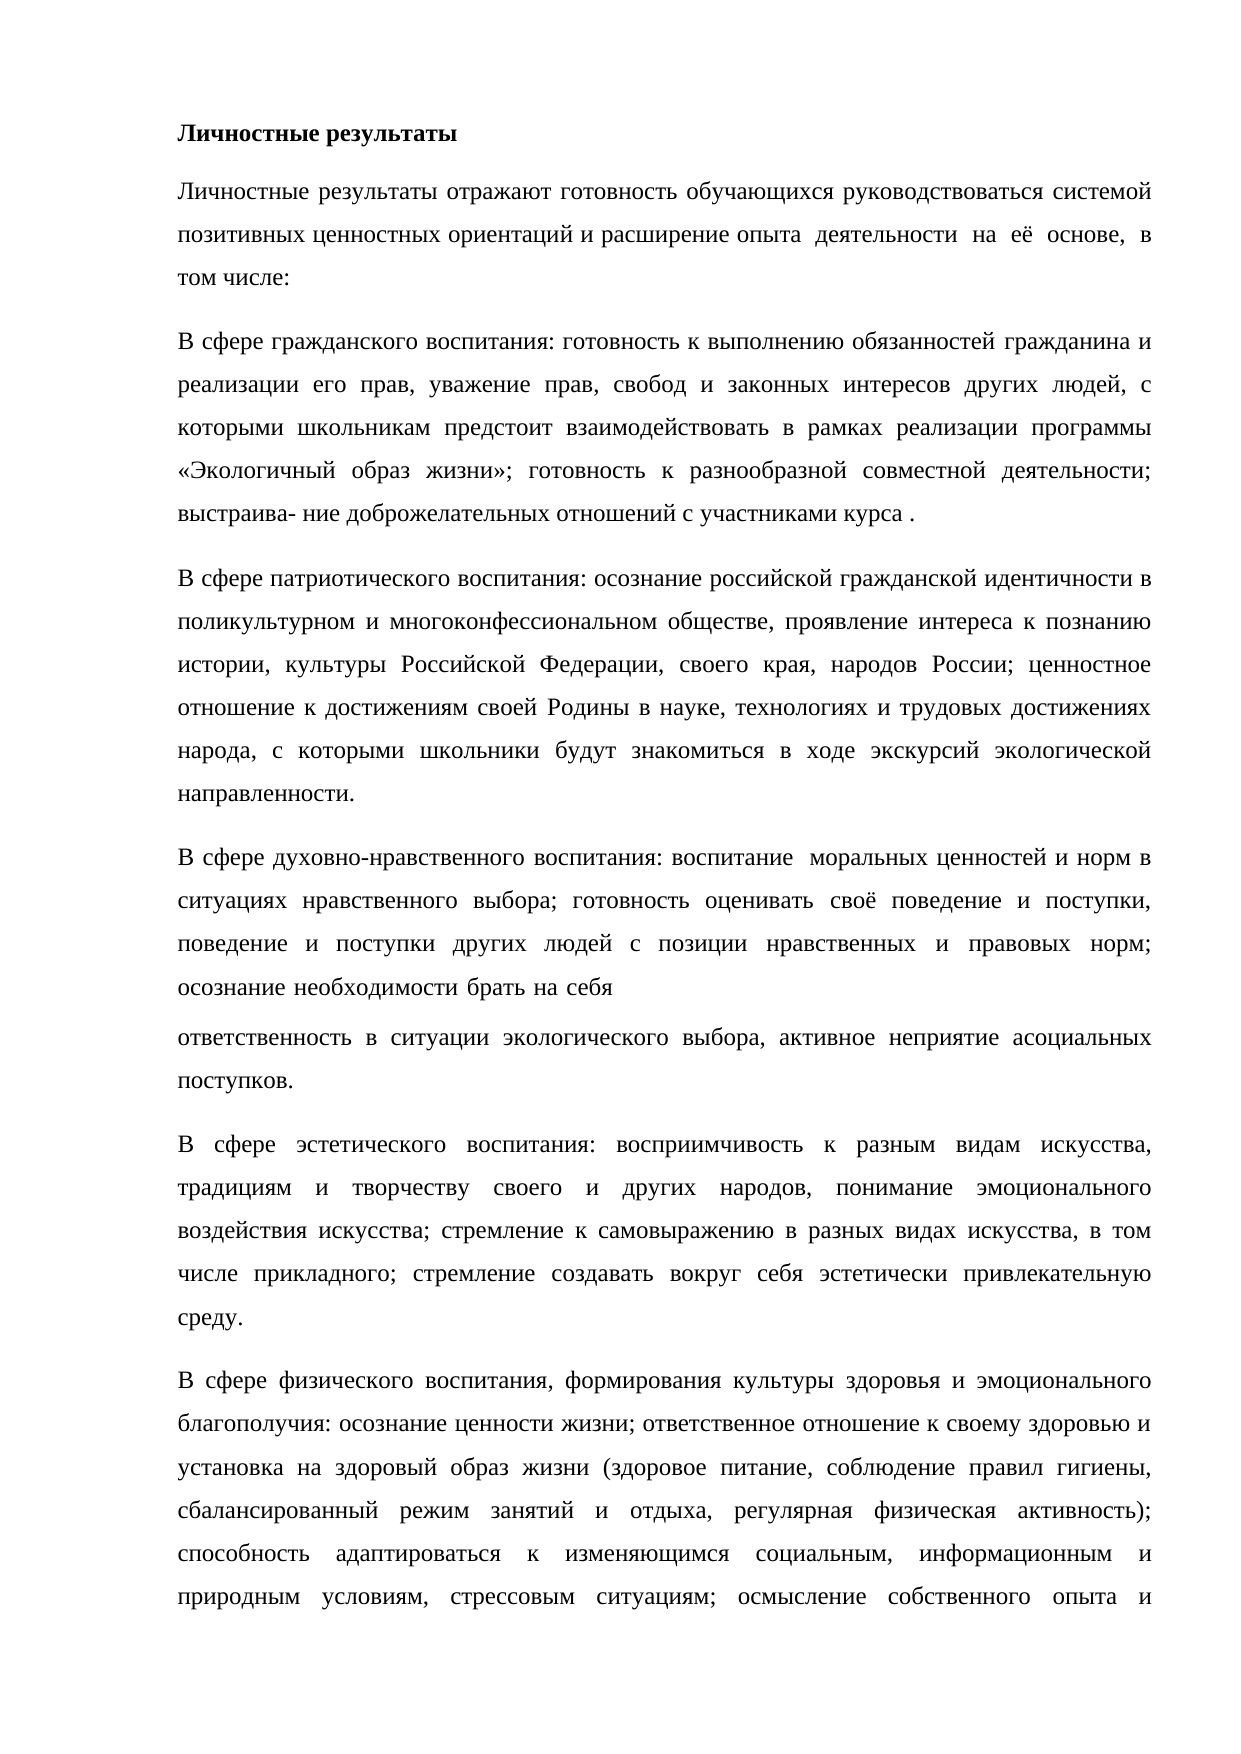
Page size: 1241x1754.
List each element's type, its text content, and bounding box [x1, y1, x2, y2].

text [177, 1365, 1152, 1610]
text ответственность в ситуации экологического выбора, активное неприятие асоциальных поступков. [177, 1022, 1152, 1094]
text В сфере патриотического воспитания: осознание российской гражданской идентичности в поликультурном и многоконфессиональном обществе, проявление интереса к познанию истории, культуры Российской Федерации, своего края, народов России; ценностное отношение к достижениям своей Родины в науке, технологиях и трудовых достижениях народа, с которыми школьники будут знакомиться в ходе экскурсий экологической направленности. [177, 563, 1152, 807]
text Личностные результаты отражают готовность обучающихся руководствоваться системой позитивных ценностных ориентаций и расширение опыта деятельности на её основе, в том числе: [177, 176, 1152, 291]
text В сфере гражданского воспитания: готовность к выполнению обязанностей гражданина и реализации его прав, уважение прав, свобод и законных интересов других людей, с которыми школьникам предстоит взаимодействовать в рамках реализации программы «Экологичный образ жизни»; готовность к разнообразной совместной деятельности; выстраива- ние доброжелательных отношений с участниками курса . [177, 326, 1152, 527]
text В сфере духовно-нравственного воспитания: воспитание моральных ценностей и норм в ситуациях нравственного выбора; готовность оценивать своё поведение и поступки, поведение и поступки других людей с позиции нравственных и правовых норм; осознание необходимости брать на себя [177, 842, 1152, 1000]
text Личностные результаты [177, 118, 1152, 147]
text В сфере эстетического воспитания: восприимчивость к разным видам искусства, традициям и творчеству своего и других народов, понимание эмоционального воздействия искусства; стремление к самовыражению в разных видах искусства, в том числе прикладного; стремление создавать вокруг себя эстетически привлекательную среду. [177, 1129, 1152, 1330]
